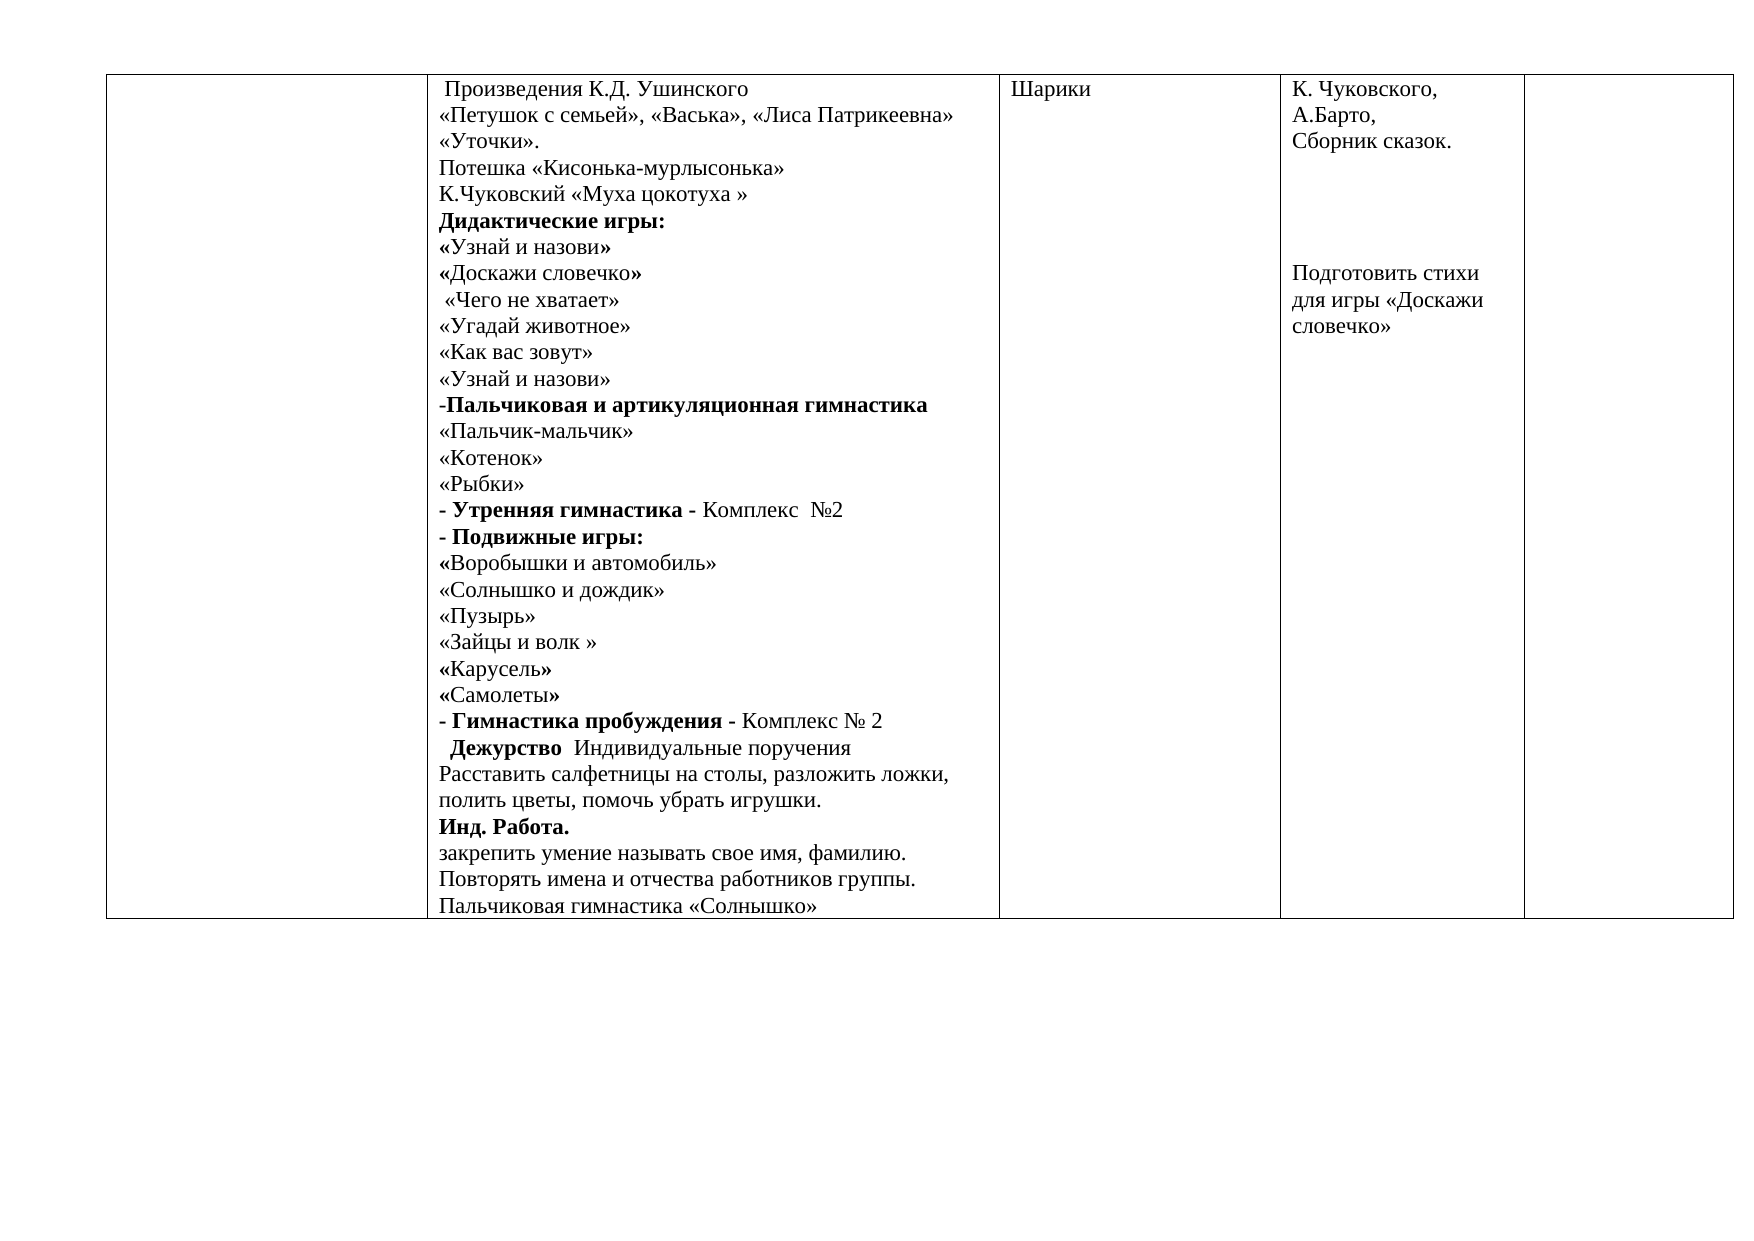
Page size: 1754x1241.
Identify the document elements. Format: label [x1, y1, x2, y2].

table_cell [1525, 75, 1733, 918]
table_cell [107, 75, 427, 918]
table_cell [1000, 75, 1280, 918]
table_cell [1281, 75, 1524, 918]
table_cell [428, 75, 999, 918]
